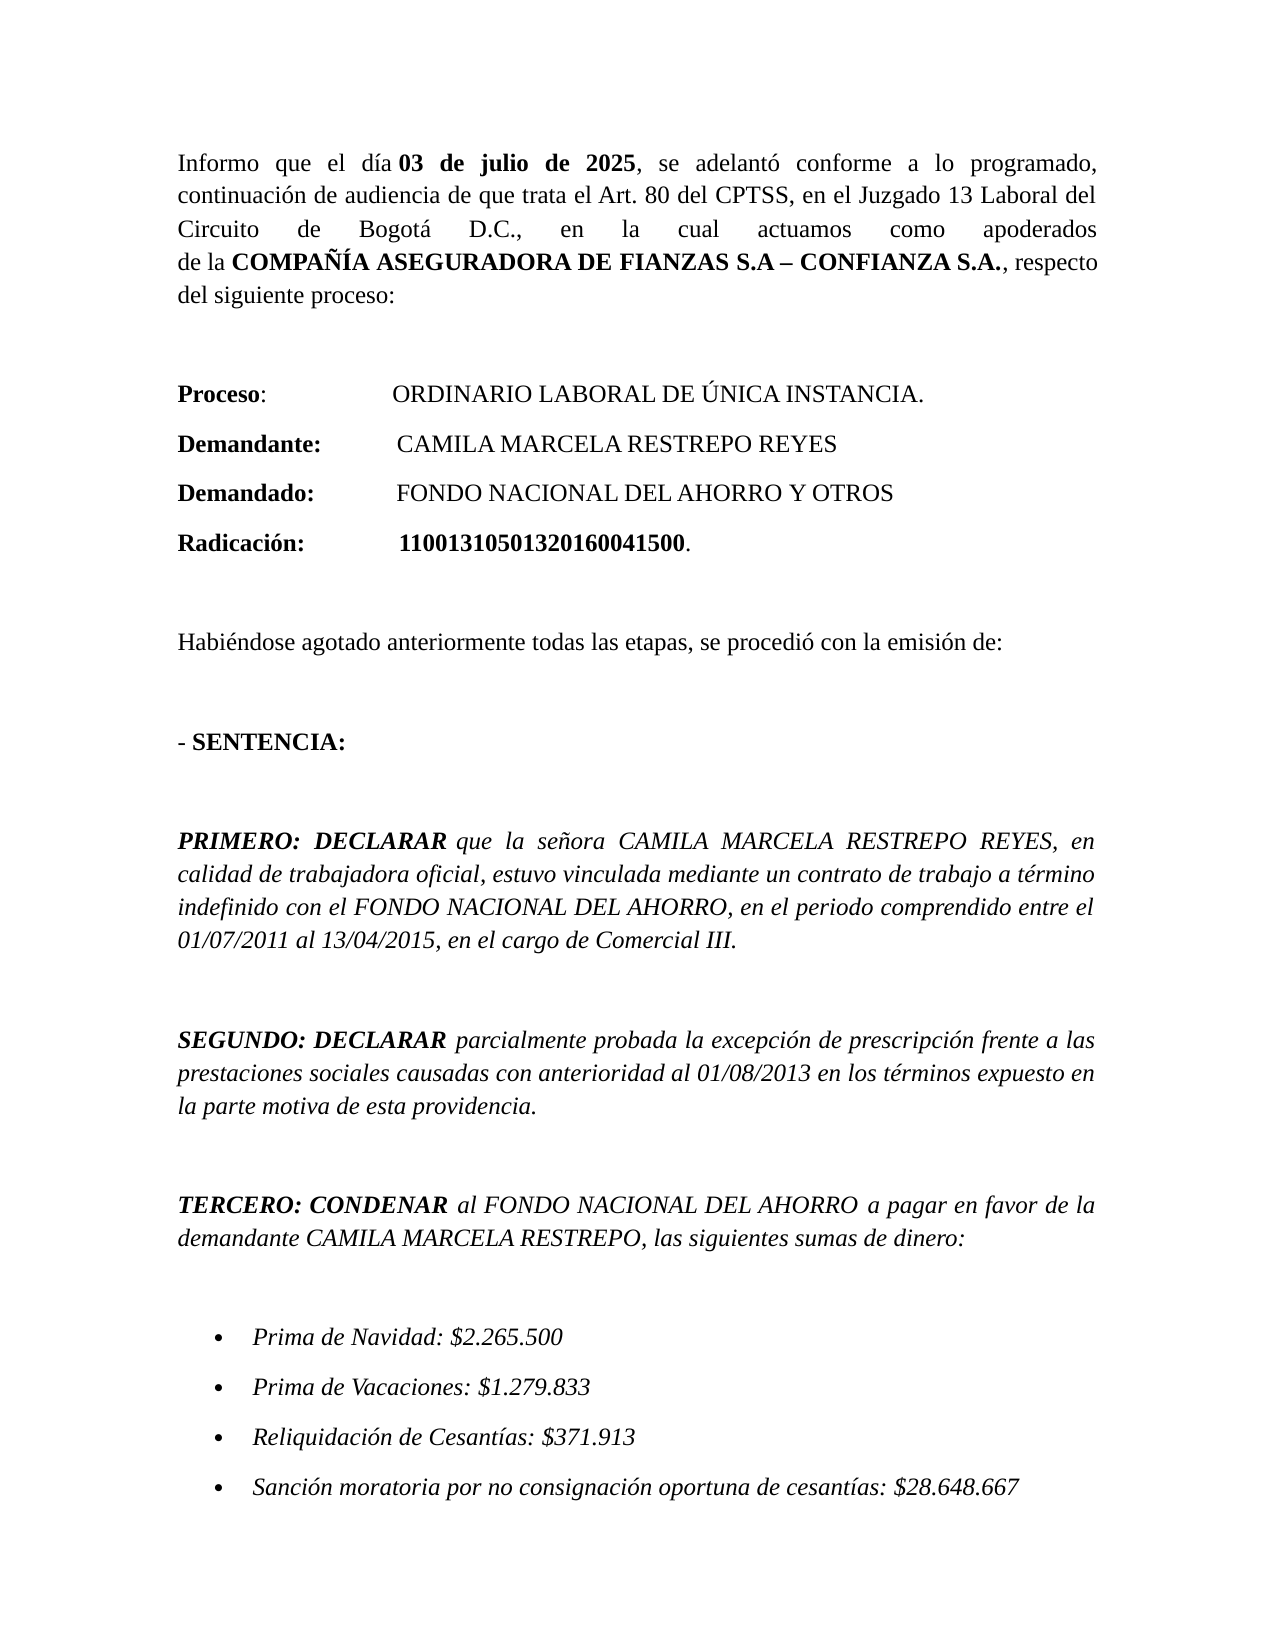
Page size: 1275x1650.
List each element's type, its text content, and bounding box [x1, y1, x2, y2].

text Habiéndose agotado anteriormente todas las etapas, se procedió con la emisión de: [177, 627, 1098, 656]
text Proceso: ORDINARIO LABORAL DE ÚNICA INSTANCIA. [177, 379, 1098, 408]
text Radicación: 11001310501320160041500. [177, 528, 1098, 557]
list Prima de Vacaciones: $1.279.833 [215, 1372, 1098, 1401]
text - SENTENCIA: [177, 727, 1098, 756]
text Informo que el día 03 de julio de 2025, se adelantó conforme a lo programado, continuación de audiencia de que trata el Art. 80 del CPTSS, en el Juzgado 13 Laboral del Circuito de Bogotá D.C., en la cual actuamos como apoderados de la COMPAÑÍA ASEGURADORA DE FIANZAS S.A – CONFIANZA S.A., respecto del siguiente proceso: [177, 148, 1098, 308]
list Prima de Navidad: $2.265.500 [215, 1322, 1098, 1351]
text PRIMERO: DECLARAR que la señora CAMILA MARCELA RESTREPO REYES, en calidad de trabajadora oficial, estuvo vinculada mediante un contrato de trabajo a término indefinido con el FONDO NACIONAL DEL AHORRO, en el periodo comprendido entre el 01/07/2011 al 13/04/2015, en el cargo de Comercial III. [177, 826, 1098, 954]
list Sanción moratoria por no consignación oportuna de cesantías: $28.648.667 [215, 1472, 1098, 1500]
text TERCERO: CONDENAR al FONDO NACIONAL DEL AHORRO a pagar en favor de la demandante CAMILA MARCELA RESTREPO, las siguientes sumas de dinero: [177, 1190, 1098, 1252]
text Demandante: CAMILA MARCELA RESTREPO REYES [177, 429, 1098, 457]
text Demandado: FONDO NACIONAL DEL AHORRO Y OTROS [177, 478, 1098, 507]
list Reliquidación de Cesantías: $371.913 [215, 1422, 1098, 1451]
text SEGUNDO: DECLARAR parcialmente probada la excepción de prescripción frente a las prestaciones sociales causadas con anterioridad al 01/08/2013 en los términos expuesto en la parte motiva de esta providencia. [177, 1025, 1098, 1119]
